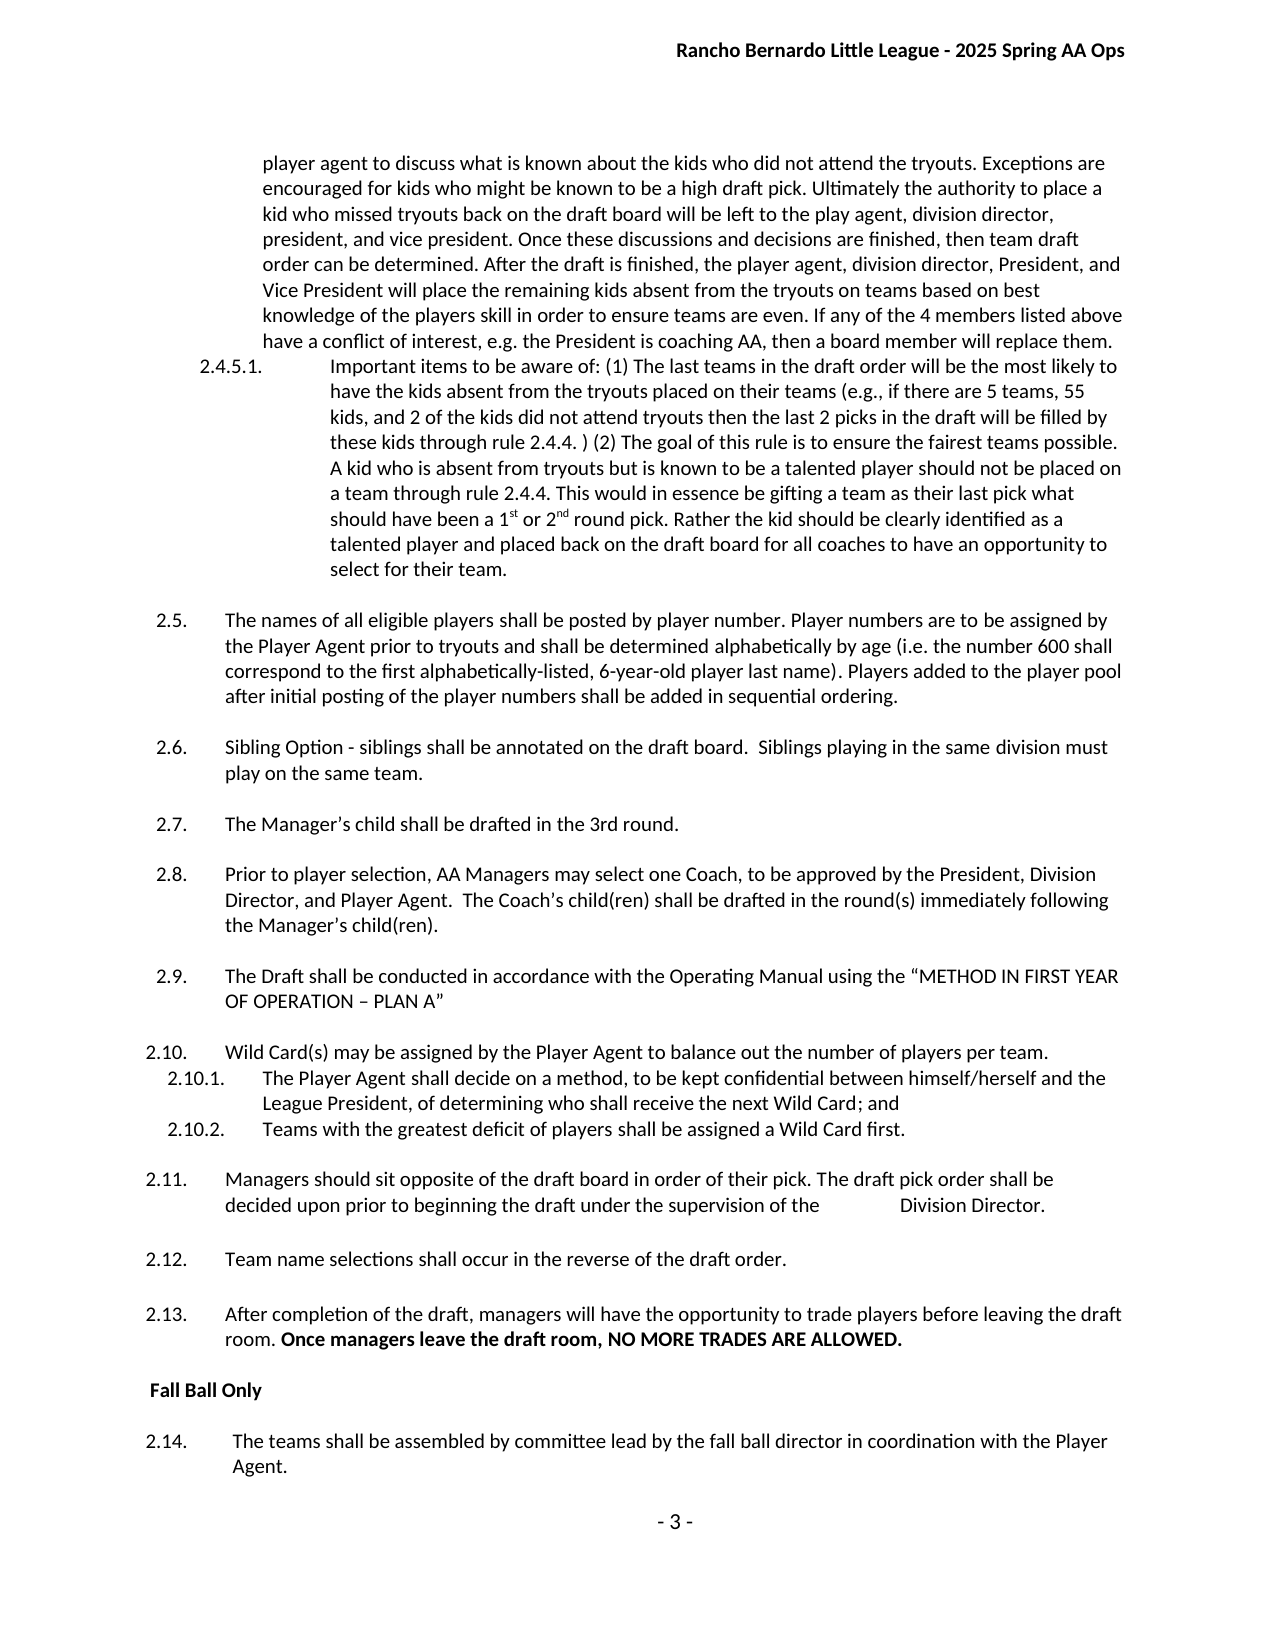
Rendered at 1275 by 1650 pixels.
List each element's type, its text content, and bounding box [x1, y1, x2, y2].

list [225, 150, 1125, 353]
list The Draft shall be conducted in accordance with the Operating Manual using the “METHOD IN FIRST YEAR OF OPERATION – PLAN A” [187, 963, 1125, 1014]
list Important items to be aware of: (1) The last teams in the draft order will be the most likely to have the kids absent from the tryouts placed on their teams (e.g., if there are 5 teams, 55 kids, and 2 of the kids did not attend tryouts then the last 2 picks in the draft will be filled by these kids through rule 2.4.4. ) (2) The goal of this rule is to ensure the fairest teams possible. A kid who is absent from tryouts but is known to be a talented player should not be placed on a team through rule 2.4.4. This would in essence be gifting a team as their last pick what should have been a 1st or 2nd round pick. Rather the kid should be clearly identified as a talented player and placed back on the draft board for all coaches to have an opportunity to select for their team. [263, 353, 1125, 582]
list The teams shall be assembled by committee lead by the fall ball director in coordination with the Player Agent. [187, 1428, 1125, 1479]
list The names of all eligible players shall be posted by player number. Player numbers are to be assigned by the Player Agent prior to tryouts and shall be determined alphabetically by age (i.e. the number 600 shall correspond to the first alphabetically-listed, 6-year-old player last name). Players added to the player pool after initial posting of the player numbers shall be added in sequential ordering. [187, 607, 1125, 709]
text Fall Ball Only [150, 1377, 1125, 1403]
list Managers should sit opposite of the draft board in order of their pick. The draft pick order shall be decided upon prior to beginning the draft under the supervision of the Division Director. [187, 1167, 1125, 1217]
list Sibling Option - siblings shall be annotated on the draft board. Siblings playing in the same division must play on the same team. [187, 734, 1125, 785]
list Teams with the greatest deficit of players shall be assigned a Wild Card first. [225, 1116, 1125, 1141]
list The Manager’s child shall be drafted in the 3rd round. [187, 811, 1125, 836]
list After completion of the draft, managers will have the opportunity to trade players before leaving the draft room. Once managers leave the draft room, NO MORE TRADES ARE ALLOWED. [187, 1301, 1125, 1352]
list Wild Card(s) may be assigned by the Player Agent to balance out the number of players per team. [187, 1039, 1125, 1065]
list Team name selections shall occur in the reverse of the draft order. [187, 1247, 1125, 1272]
list The Player Agent shall decide on a method, to be kept confidential between himself/herself and the League President, of determining who shall receive the next Wild Card; and [225, 1065, 1125, 1116]
list Prior to player selection, AA Managers may select one Coach, to be approved by the President, Division Director, and Player Agent. The Coach’s child(ren) shall be drafted in the round(s) immediately following the Manager’s child(ren). [187, 862, 1125, 938]
